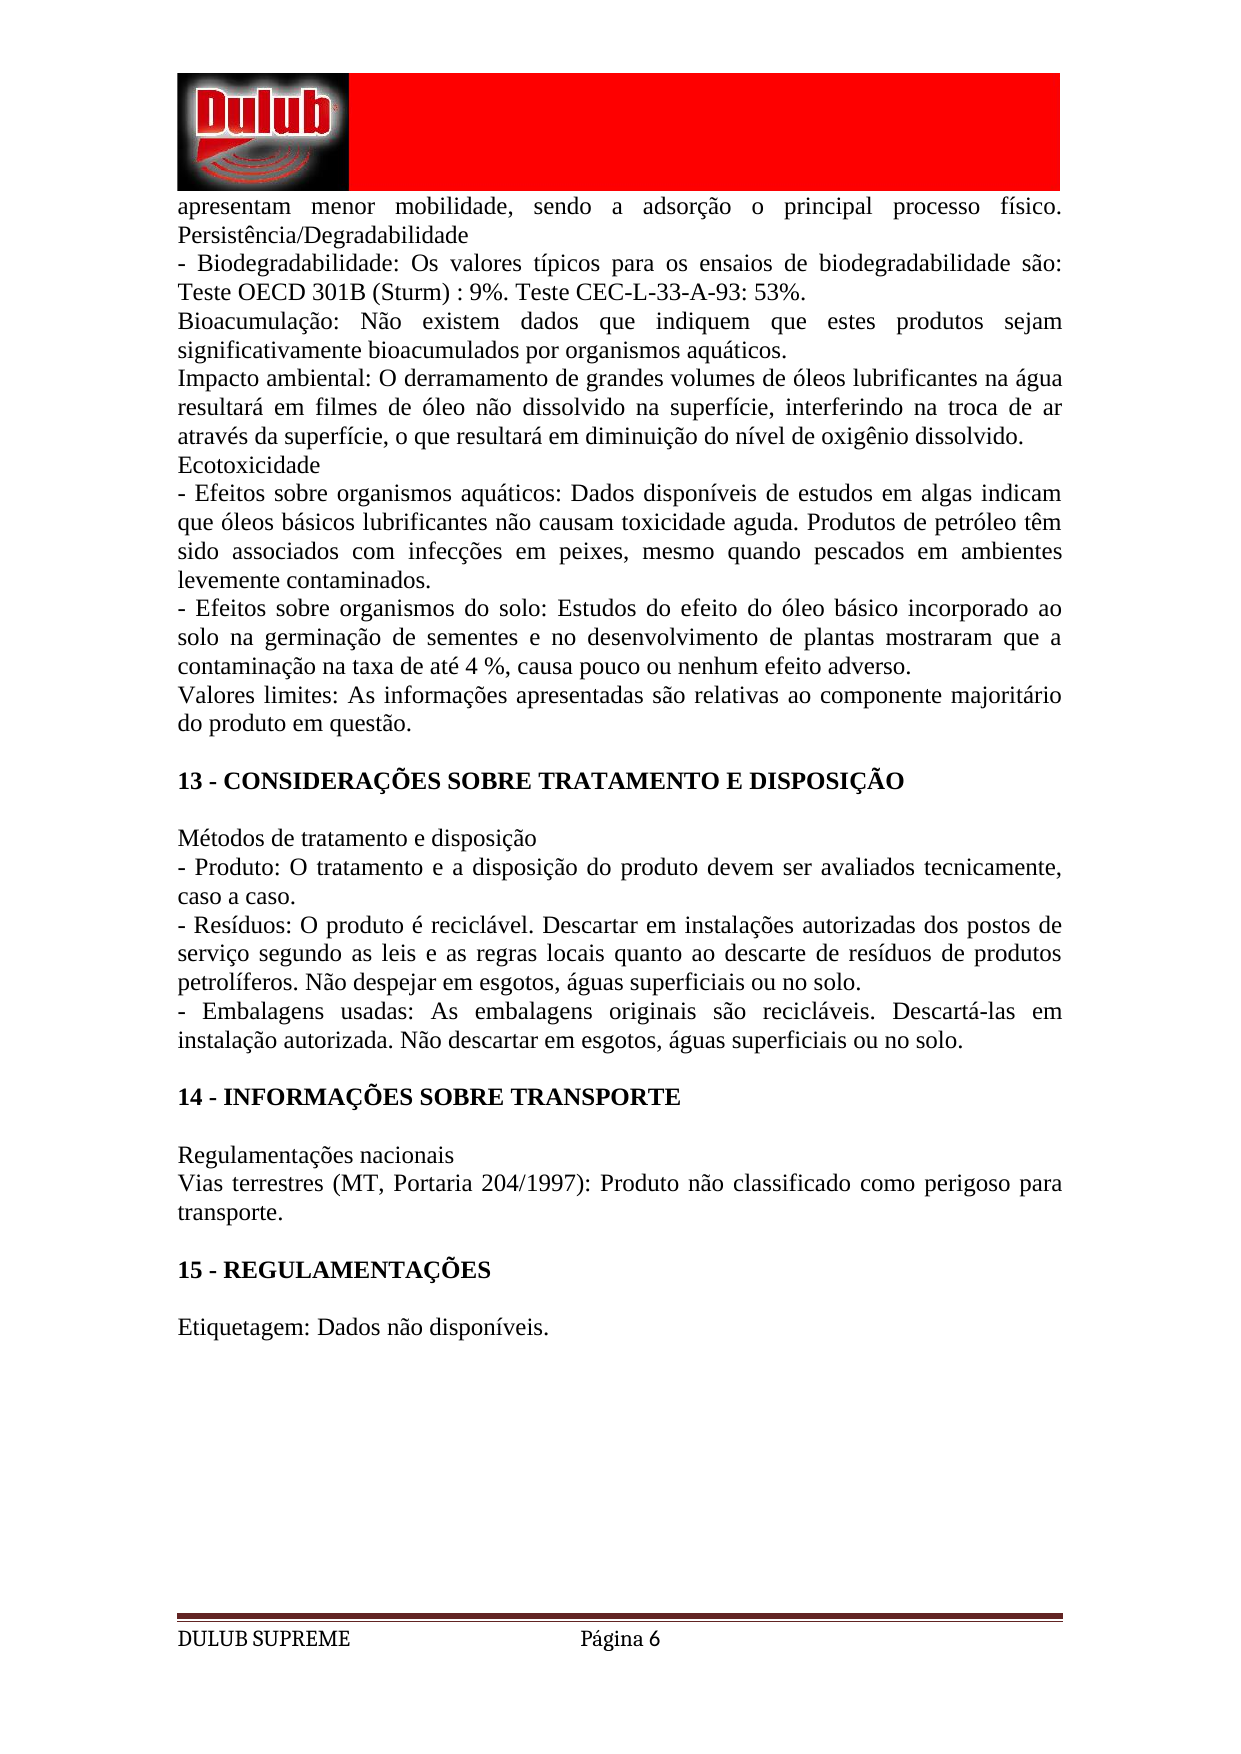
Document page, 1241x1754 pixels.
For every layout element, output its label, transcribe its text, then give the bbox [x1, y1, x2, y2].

text Bioacumulação: Não existem dados que indiquem que estes produtos sejam significativamente bioacumulados por organismos aquáticos. [177, 306, 1063, 363]
text Valores limites: As informações apresentadas são relativas ao componente majoritário do produto em questão. [177, 680, 1063, 737]
text 15 - REGULAMENTAÇÕES [177, 1226, 1063, 1283]
text Regulamentações nacionais [177, 1140, 1063, 1168]
text Ecotoxicidade [177, 450, 1063, 478]
text - Resíduos: O produto é reciclável. Descartar em instalações autorizadas dos postos de serviço segundo as leis e as regras locais quanto ao descarte de resíduos de produtos petrolíferos. Não despejar em esgotos, águas superficiais ou no solo. [177, 910, 1063, 996]
text Métodos de tratamento e disposição [177, 823, 1063, 852]
text - Efeitos sobre organismos aquáticos: Dados disponíveis de estudos em algas indicam que óleos básicos lubrificantes não causam toxicidade aguda. Produtos de petróleo têm sido associados com infecções em peixes, mesmo quando pescados em ambientes levemente contaminados. [177, 478, 1063, 593]
text - Produto: O tratamento e a disposição do produto devem ser avaliados tecnicamente, caso a caso. [177, 852, 1063, 910]
text 14 - INFORMAÇÕES SOBRE TRANSPORTE [177, 1053, 1063, 1111]
text Etiquetagem: Dados não disponíveis. [177, 1312, 1063, 1341]
text 13 - CONSIDERAÇÕES SOBRE TRATAMENTO E DISPOSIÇÃO [177, 737, 1063, 795]
picture [177, 73, 1060, 191]
text Impacto ambiental: O derramamento de grandes volumes de óleos lubrificantes na água resultará em filmes de óleo não dissolvido na superfície, interferindo na troca de ar através da superfície, o que resultará em diminuição do nível de oxigênio dissolvido. [177, 363, 1063, 450]
text - Efeitos sobre organismos do solo: Estudos do efeito do óleo básico incorporado ao solo na germinação de sementes e no desenvolvimento de plantas mostraram que a contaminação na taxa de até 4 %, causa pouco ou nenhum efeito adverso. [177, 593, 1063, 680]
text - Embalagens usadas: As embalagens originais são recicláveis. Descartá-las em instalação autorizada. Não descartar em esgotos, águas superficiais ou no solo. [177, 996, 1063, 1053]
text - Biodegradabilidade: Os valores típicos para os ensaios de biodegradabilidade são: Teste OECD 301B (Sturm) : 9%. Teste CEC-L-33-A-93: 53%. [177, 248, 1063, 306]
text Vias terrestres (MT, Portaria 204/1997): Produto não classificado como perigoso para transporte. [177, 1168, 1063, 1226]
